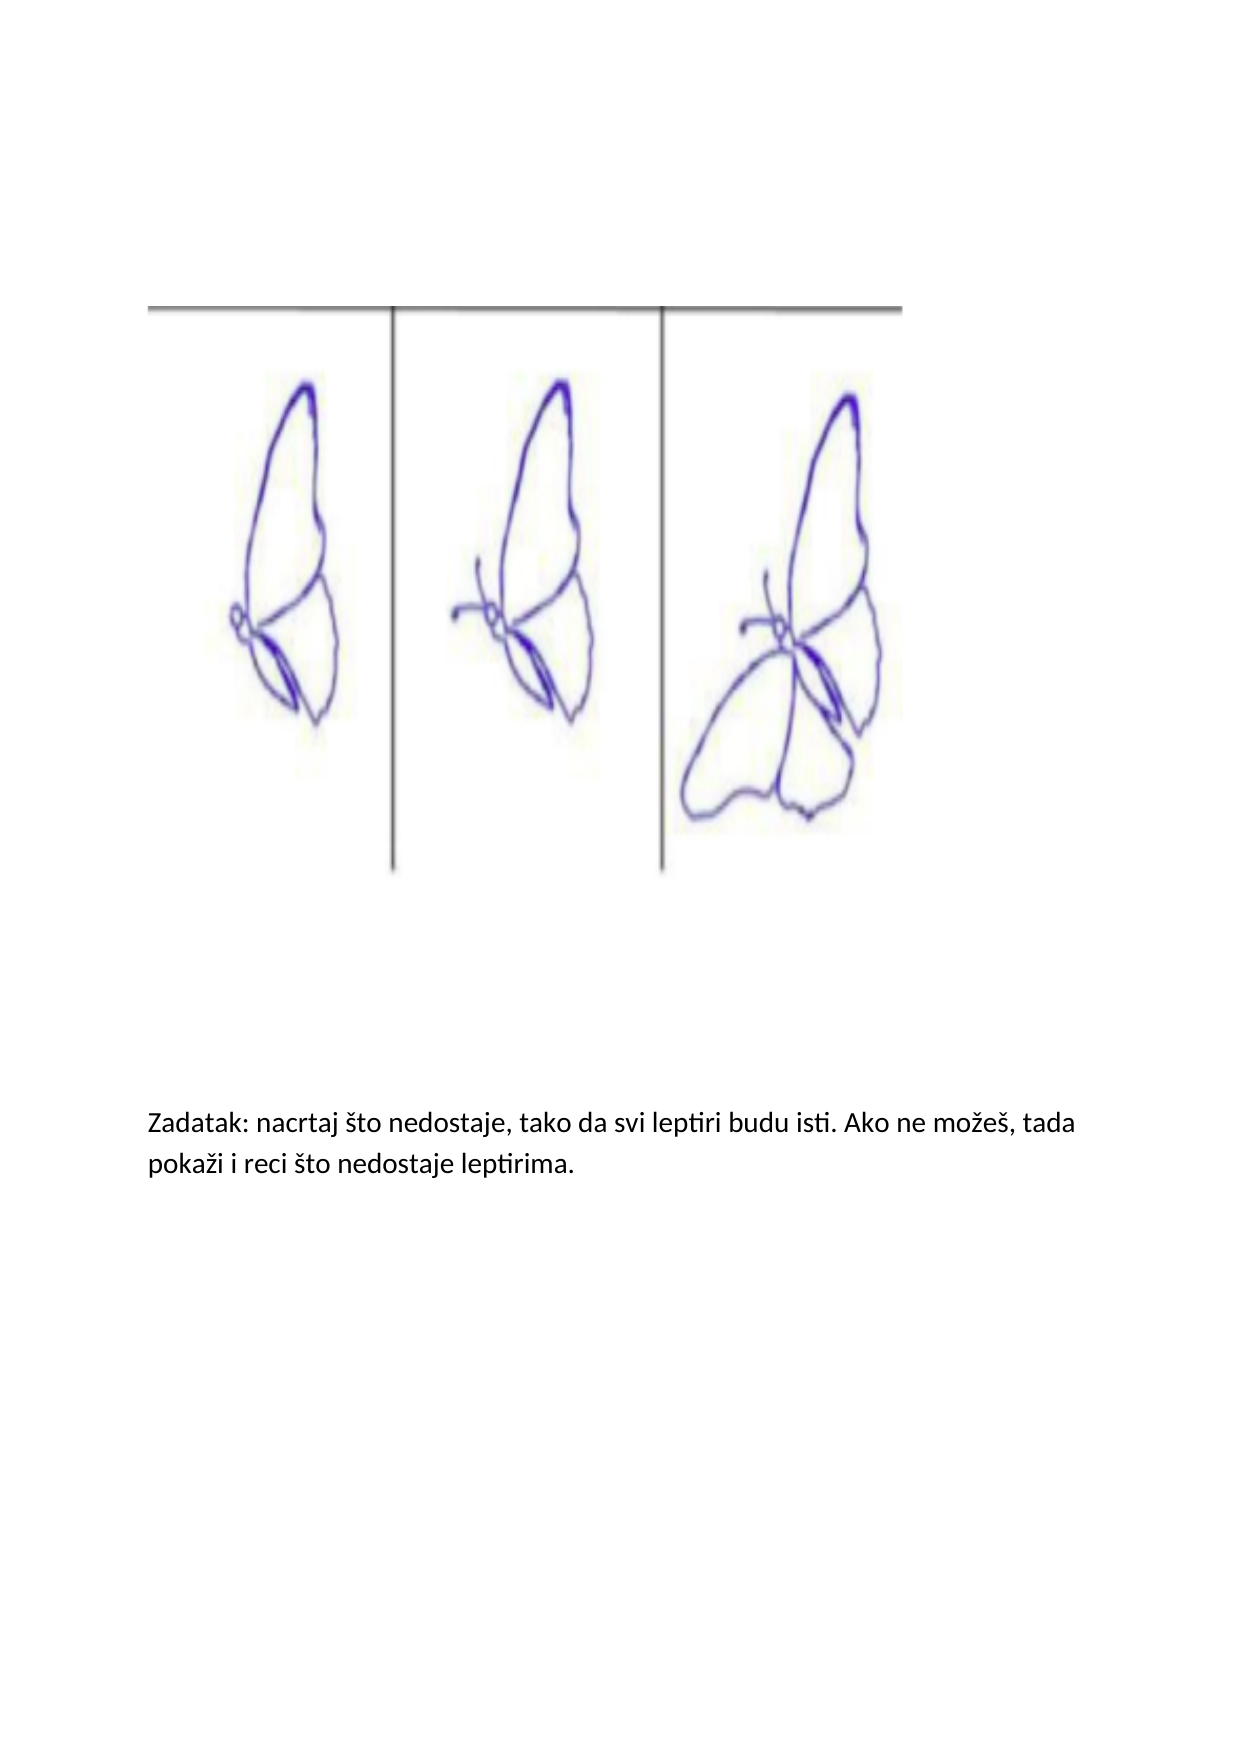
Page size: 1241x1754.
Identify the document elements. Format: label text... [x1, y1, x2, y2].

picture [147, 306, 1073, 921]
text Zadatak: nacrtaj što nedostaje, tako da svi leptiri budu isti. Ako ne možeš, tada pokaži i reci što nedostaje leptirima. [148, 1104, 1093, 1181]
